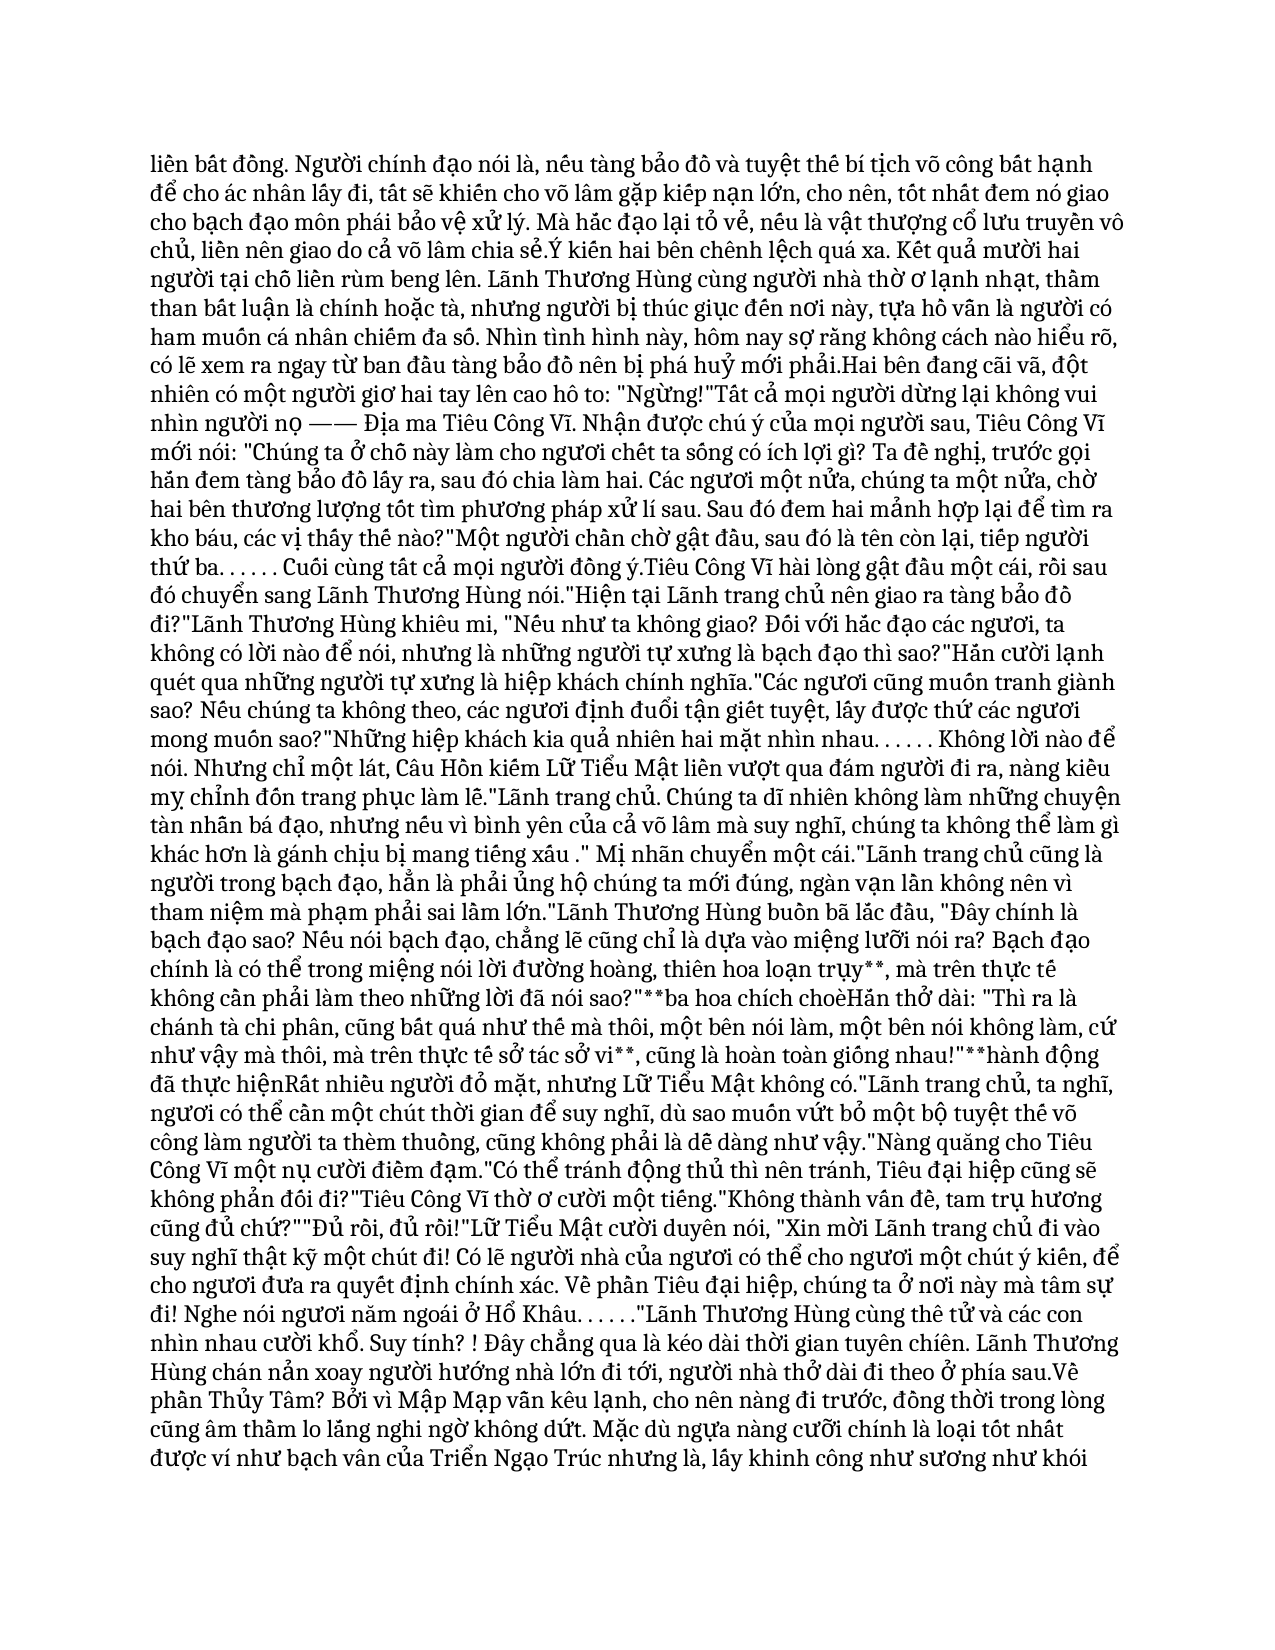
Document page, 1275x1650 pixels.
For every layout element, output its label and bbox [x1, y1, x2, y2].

text [150, 150, 1125, 1472]
